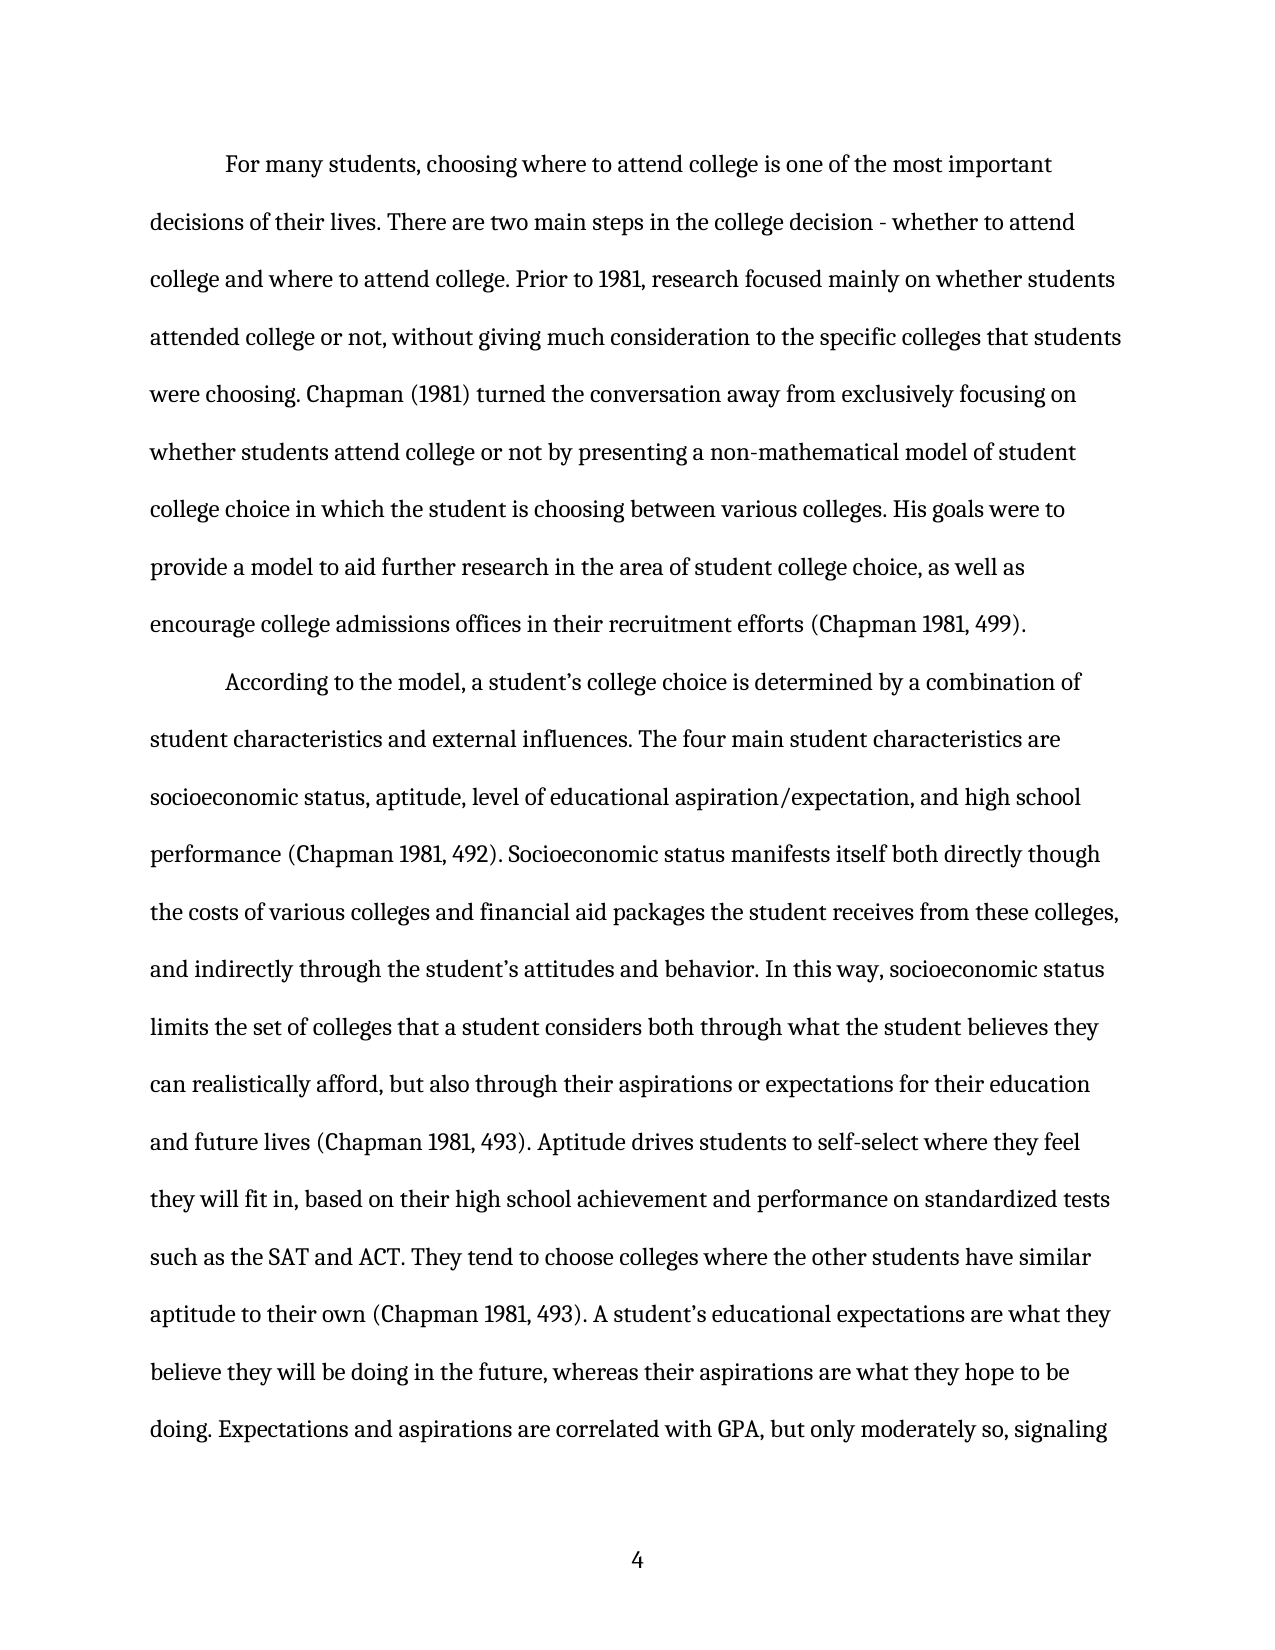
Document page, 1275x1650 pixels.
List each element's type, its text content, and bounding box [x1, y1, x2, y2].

text For many students, choosing where to attend college is one of the most important decisions of their lives. There are two main steps in the college decision - whether to attend college and where to attend college. Prior to 1981, research focused mainly on whether students attended college or not, without giving much consideration to the specific colleges that students were choosing. Chapman (1981) turned the conversation away from exclusively focusing on whether students attend college or not by presenting a non-mathematical model of student college choice in which the student is choosing between various colleges. His goals were to provide a model to aid further research in the area of student college choice, as well as encourage college admissions offices in their recruitment efforts (Chapman 1981, 499). [150, 150, 1125, 639]
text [150, 667, 1125, 1444]
